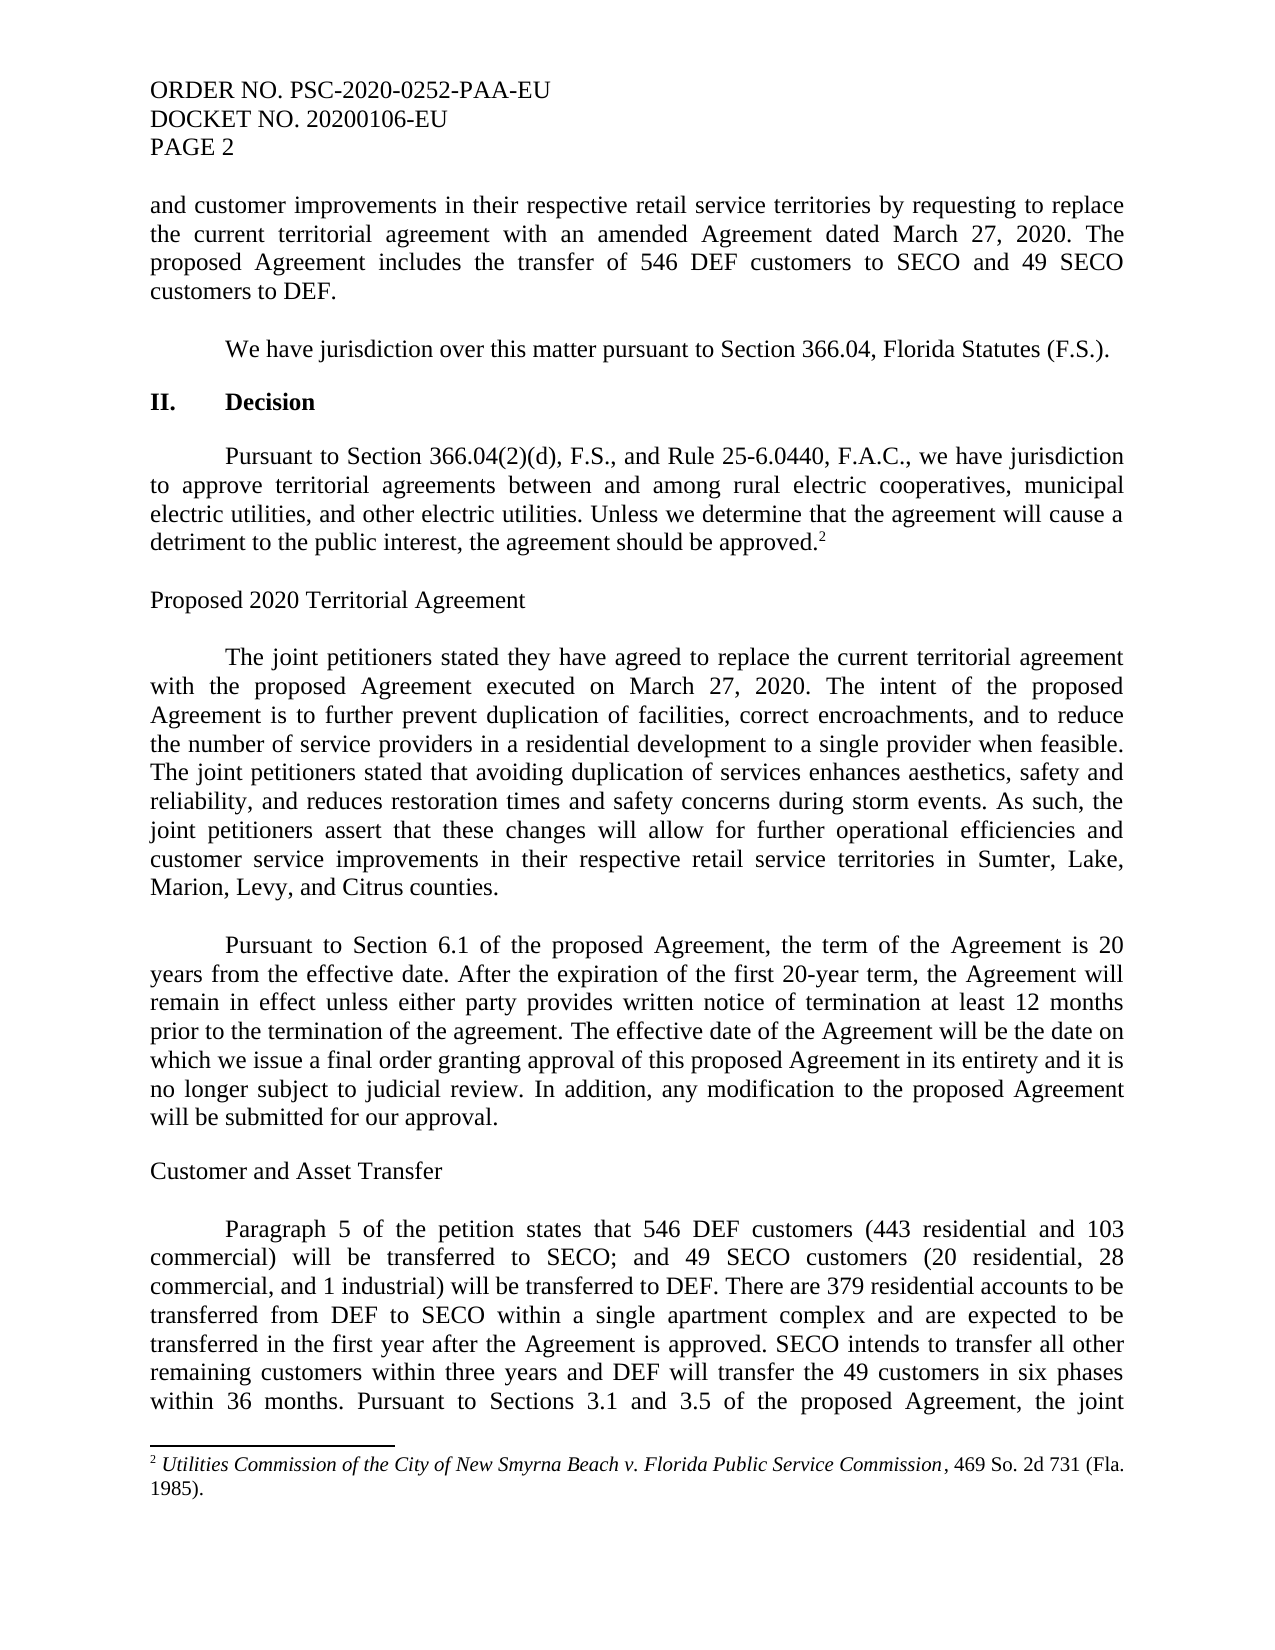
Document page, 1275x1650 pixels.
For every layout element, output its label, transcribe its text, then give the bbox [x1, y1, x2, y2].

text The joint petitioners stated they have agreed to replace the current territorial agreement with the proposed Agreement executed on March 27, 2020. The intent of the proposed Agreement is to further prevent duplication of facilities, correct encroachments, and to reduce the number of service providers in a residential development to a single provider when feasible. The joint petitioners stated that avoiding duplication of services enhances aesthetics, safety and reliability, and reduces restoration times and safety concerns during storm events. As such, the joint petitioners assert that these changes will allow for further operational efficiencies and customer service improvements in their respective retail service territories in Sumter, Lake, Marion, Levy, and Citrus counties. [150, 642, 1125, 901]
text We have jurisdiction over this matter pursuant to Section 366.04, Florida Statutes (F.S.). [150, 334, 1125, 362]
text II. Decision [150, 387, 1125, 416]
text Pursuant to Section 366.04(2)(d), F.S., and Rule 25-6.0440, F.A.C., we have jurisdiction to approve territorial agreements between and among rural electric cooperatives, municipal electric utilities, and other electric utilities. Unless we determine that the agreement will cause a detriment to the public interest, the agreement should be approved. [150, 441, 1125, 556]
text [150, 1214, 1125, 1415]
text Pursuant to Section 6.1 of the proposed Agreement, the term of the Agreement is 20 years from the effective date. After the expiration of the first 20-year term, the Agreement will remain in effect unless either party provides written notice of termination at least 12 months prior to the termination of the agreement. The effective date of the Agreement will be the date on which we issue a final order granting approval of this proposed Agreement in its entirety and it is no longer subject to judicial review. In addition, any modification to the proposed Agreement will be submitted for our approval. [150, 930, 1125, 1131]
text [150, 190, 1125, 305]
text Proposed 2020 Territorial Agreement [150, 585, 1125, 614]
text Customer and Asset Transfer [150, 1156, 1125, 1185]
